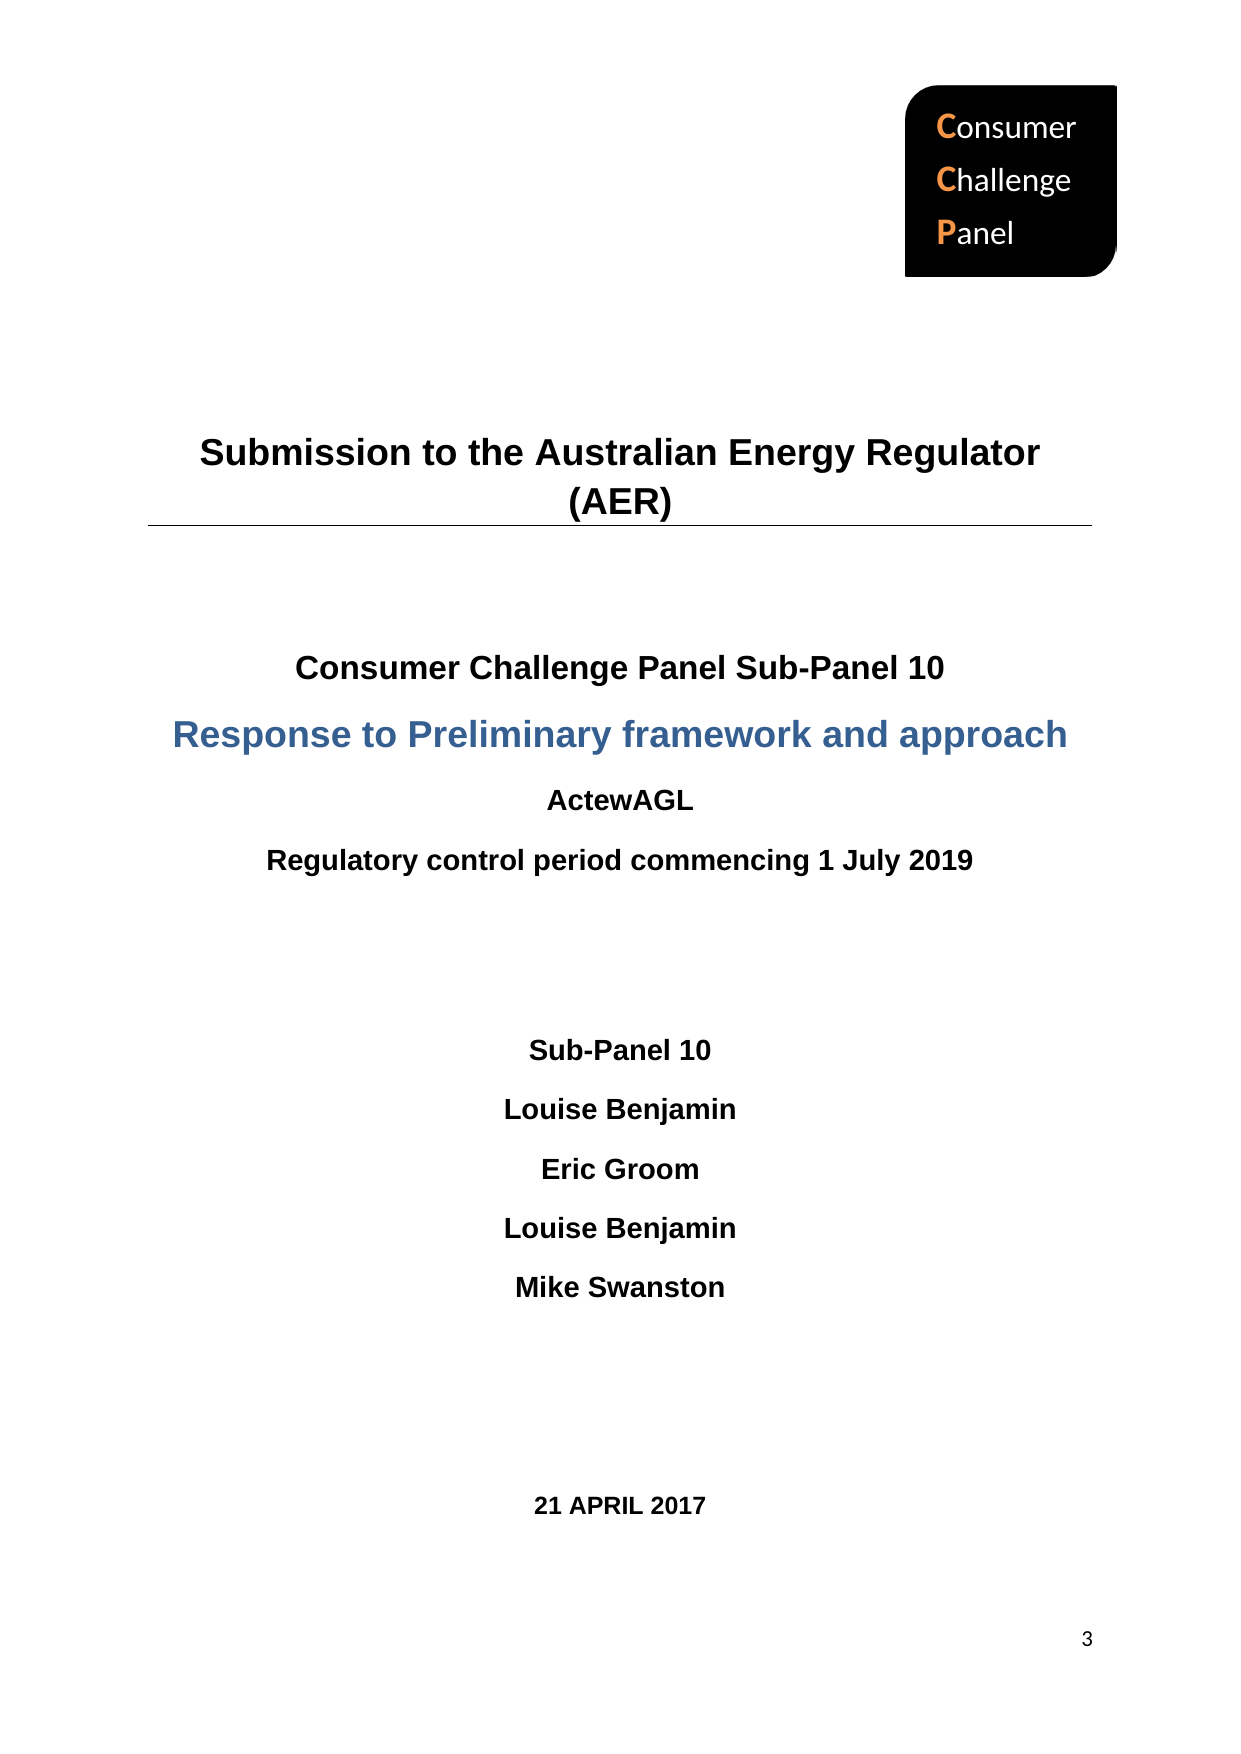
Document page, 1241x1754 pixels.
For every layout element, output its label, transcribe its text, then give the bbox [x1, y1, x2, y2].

subtitle ActewAGL [148, 783, 1092, 817]
picture [905, 85, 1117, 277]
subtitle Regulatory control period commencing 1 July 2019 [148, 842, 1092, 876]
text Mike Swanston [148, 1270, 1092, 1304]
text 21 APRIL 2017 [148, 1491, 1092, 1520]
subtitle Response to Preliminary framework and approach [148, 713, 1092, 756]
text Louise Benjamin [148, 1211, 1092, 1244]
subtitle Submission to the Australian Energy Regulator (AER) [148, 430, 1092, 525]
subtitle Consumer Challenge Panel Sub-Panel 10 [148, 648, 1092, 686]
text Sub-Panel 10 [148, 1033, 1092, 1066]
text Louise Benjamin [148, 1092, 1092, 1126]
text Eric Groom [148, 1152, 1092, 1185]
